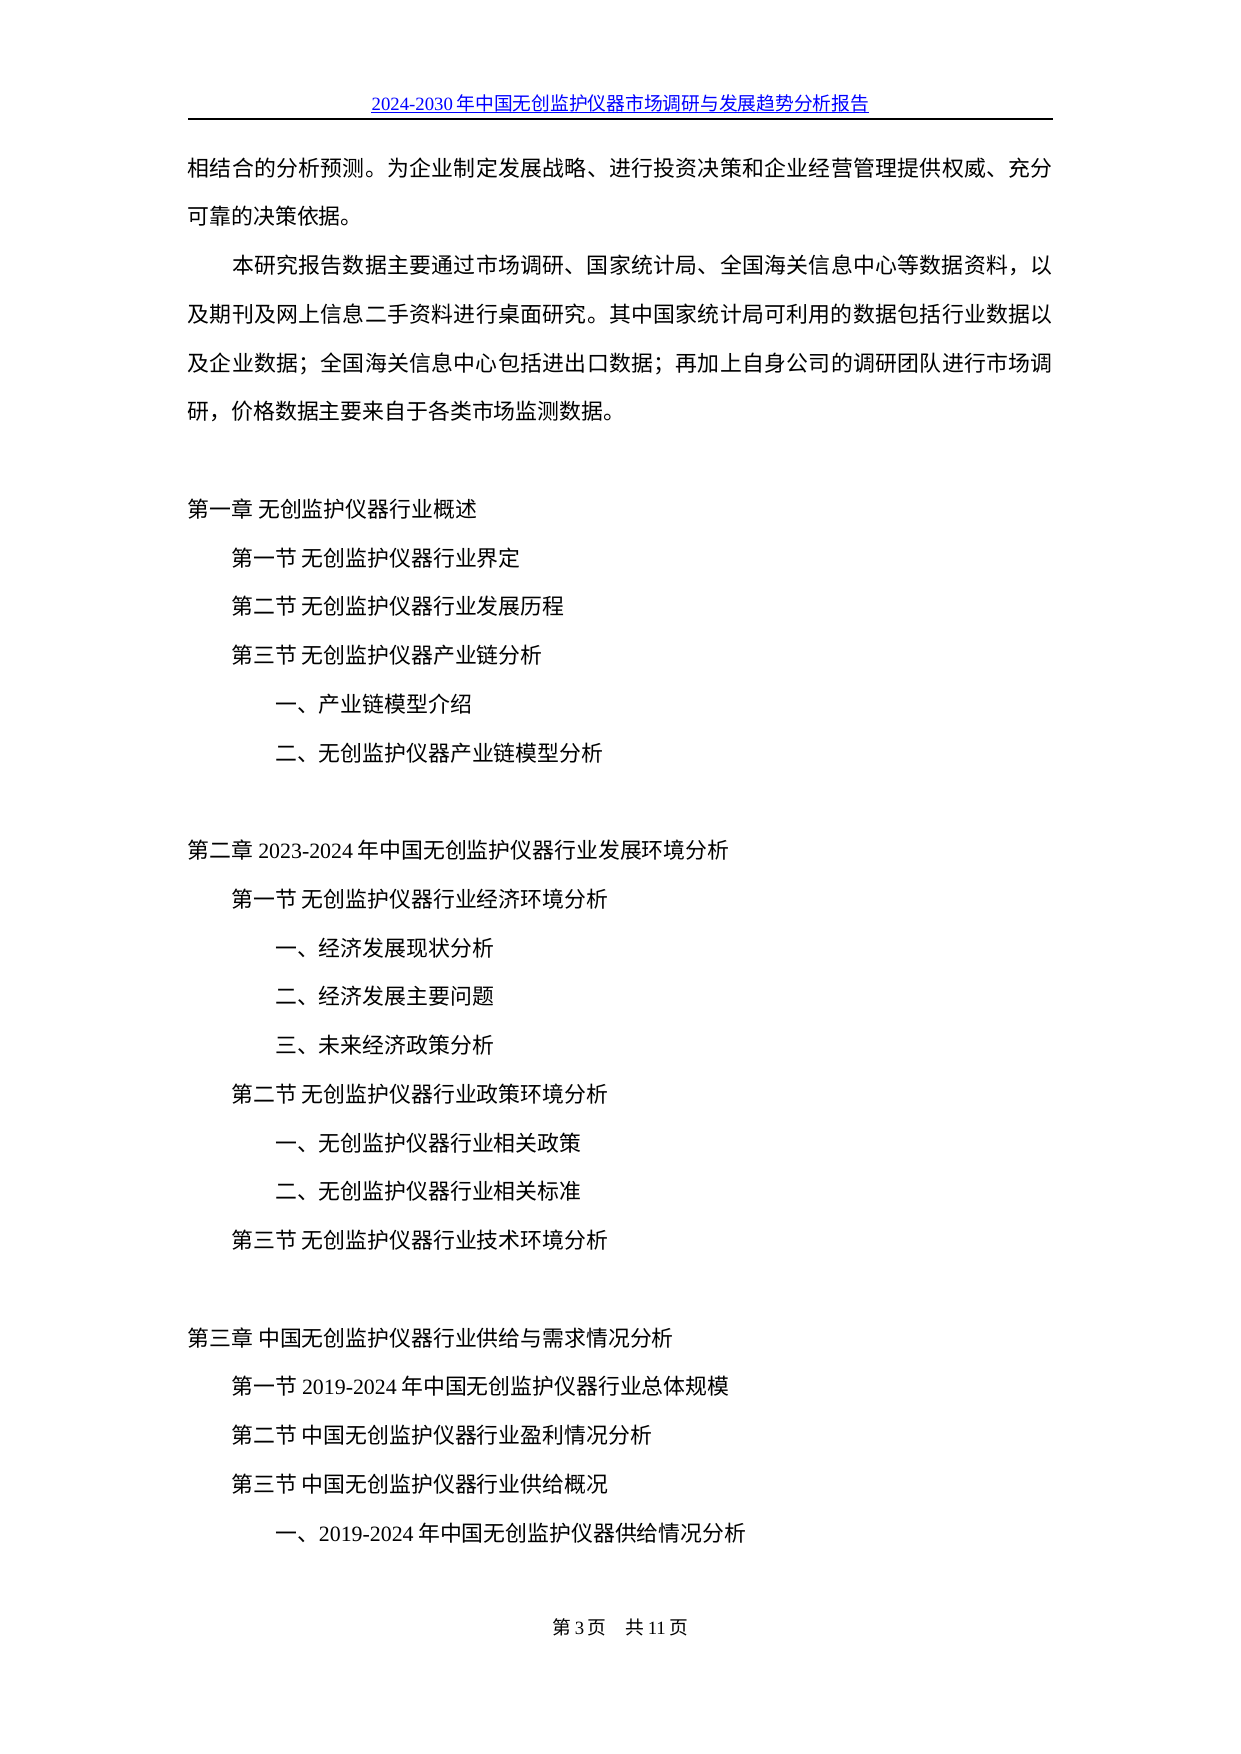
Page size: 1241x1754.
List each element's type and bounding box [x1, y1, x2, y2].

text [187, 150, 1053, 1548]
